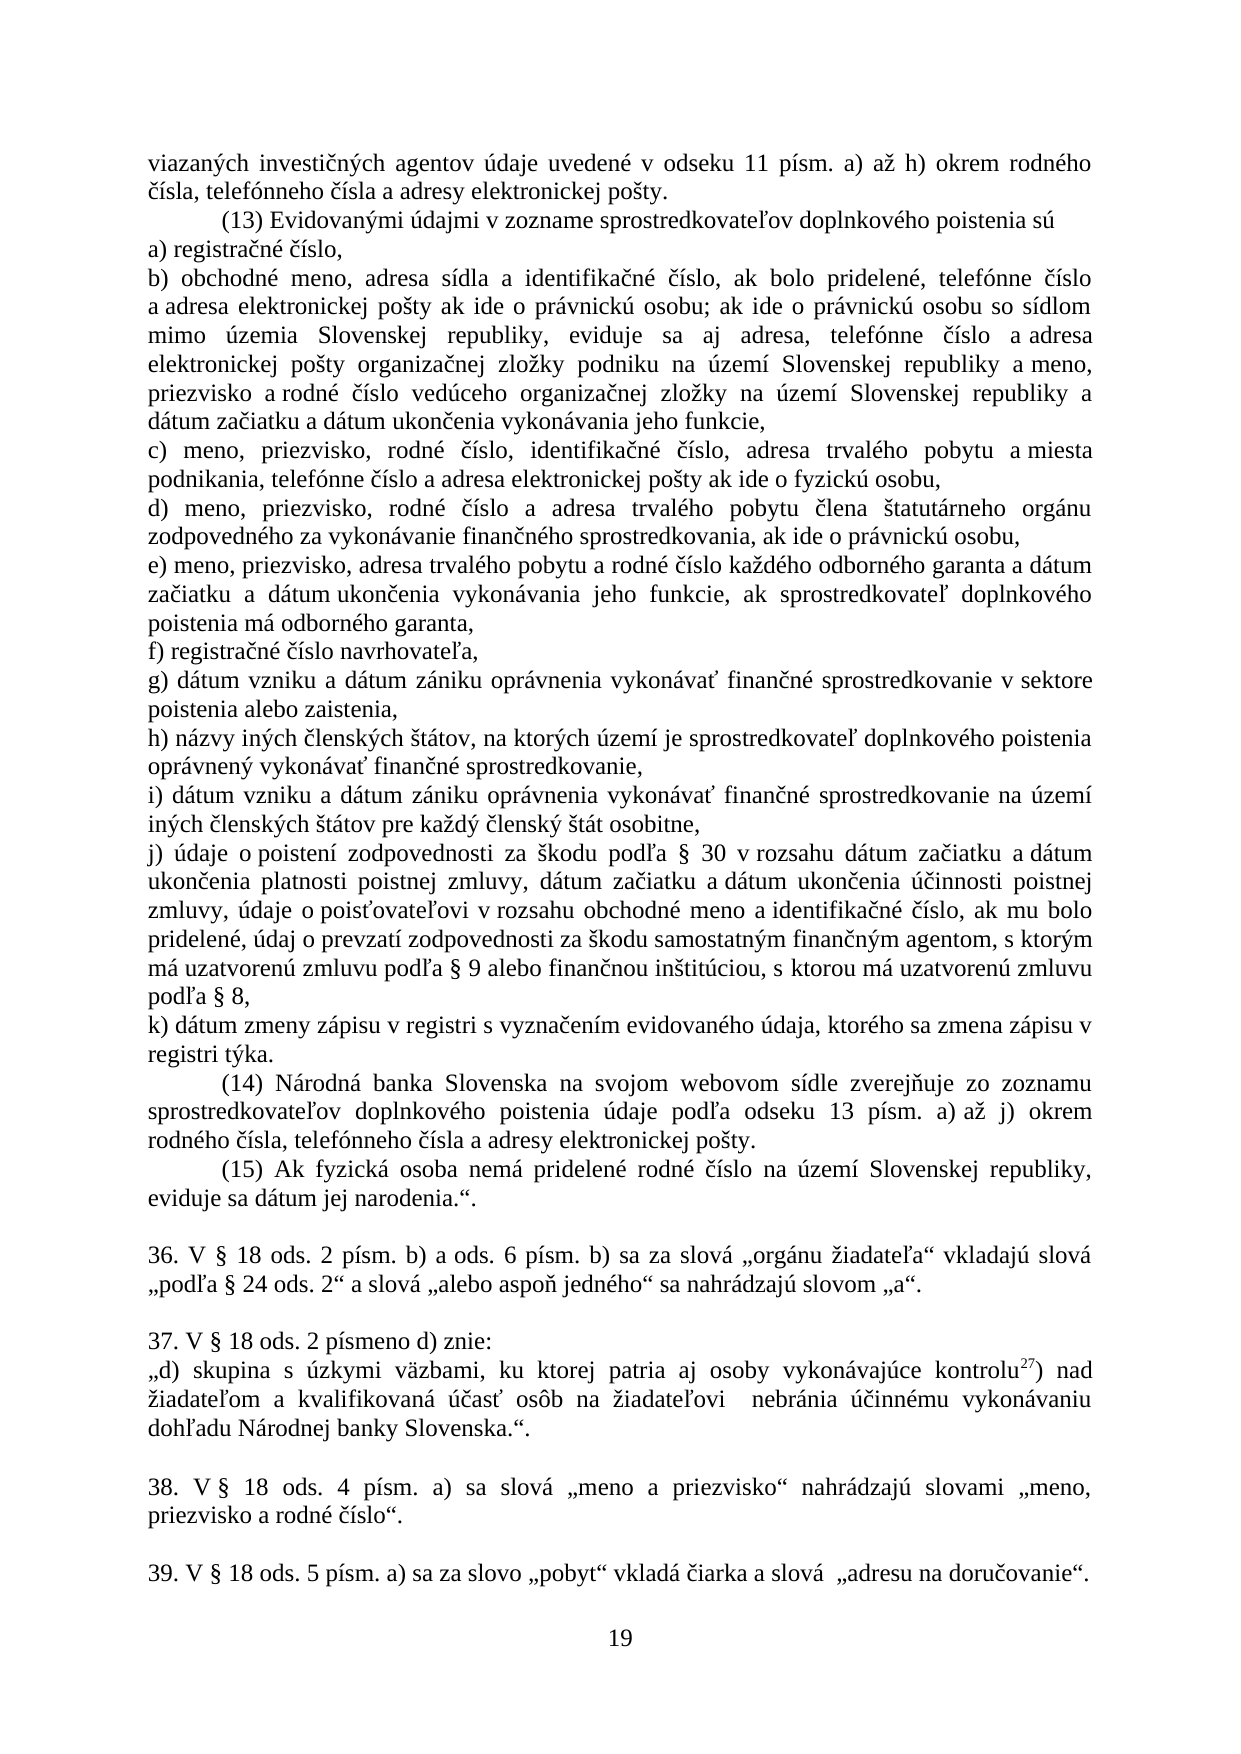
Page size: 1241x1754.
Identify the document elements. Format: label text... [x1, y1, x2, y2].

text g) dátum vzniku a dátum zániku oprávnenia vykonávať finančné sprostredkovanie v sektore poistenia alebo zaistenia, [148, 665, 1093, 723]
list 37. V § 18 ods. 2 písmeno d) znie: [148, 1326, 1093, 1355]
text j) údaje o poistení zodpovednosti za škodu podľa § 30 v rozsahu dátum začiatku a dátum ukončenia platnosti poistnej zmluvy, dátum začiatku a dátum ukončenia účinnosti poistnej zmluvy, údaje o poisťovateľovi v rozsahu obchodné meno a identifikačné číslo, ak mu bolo pridelené, údaj o prevzatí zodpovednosti za škodu samostatným finančným agentom, s ktorým má uzatvorenú zmluvu podľa § 9 alebo finančnou inštitúciou, s ktorou má uzatvorenú zmluvu podľa § 8, [148, 838, 1093, 1010]
text k) dátum zmeny zápisu v registri s vyznačením evidovaného údaja, ktorého sa zmena zápisu v registri týka. [148, 1010, 1093, 1068]
text 38. V § 18 ods. 4 písm. a) sa slová „meno a priezvisko“ nahrádzajú slovami „meno, priezvisko a rodné číslo“. [148, 1472, 1093, 1529]
text a) registračné číslo, [148, 234, 1093, 263]
text b) obchodné meno, adresa sídla a identifikačné číslo, ak bolo pridelené, telefónne číslo a adresa elektronickej pošty ak ide o právnickú osobu; ak ide o právnickú osobu so sídlom mimo územia Slovenskej republiky, eviduje sa aj adresa, telefónne číslo a adresa elektronickej pošty organizačnej zložky podniku na území Slovenskej republiky a meno, priezvisko a rodné číslo vedúceho organizačnej zložky na území Slovenskej republiky a dátum začiatku a dátum ukončenia vykonávania jeho funkcie, [148, 263, 1093, 435]
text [148, 148, 1093, 205]
text (14) Národná banka Slovenska na svojom webovom sídle zverejňuje zo zoznamu sprostredkovateľov doplnkového poistenia údaje podľa odseku 13 písm. a) až j) okrem rodného čísla, telefónneho čísla a adresy elektronickej pošty. [148, 1068, 1093, 1154]
text (13) Evidovanými údajmi v zozname sprostredkovateľov doplnkového poistenia sú [148, 205, 1093, 234]
text d) meno, priezvisko, rodné číslo a adresa trvalého pobytu člena štatutárneho orgánu zodpovedného za vykonávanie finančného sprostredkovania, ak ide o právnickú osobu, [148, 493, 1093, 550]
text h) názvy iných členských štátov, na ktorých území je sprostredkovateľ doplnkového poistenia oprávnený vykonávať finančné sprostredkovanie, [148, 723, 1093, 780]
list 39. V § 18 ods. 5 písm. a) sa za slovo „pobyt“ vkladá čiarka a slová „adresu na doručovanie“. [148, 1558, 1093, 1587]
text f) registračné číslo navrhovateľa, [148, 636, 1093, 665]
text (15) Ak fyzická osoba nemá pridelené rodné číslo na území Slovenskej republiky, eviduje sa dátum jej narodenia.“. [148, 1154, 1093, 1211]
list „d) skupina s úzkymi väzbami, ku ktorej patria aj osoby vykonávajúce kontrolu27) nad žiadateľom a kvalifikovaná účasť osôb na žiadateľovi nebránia účinnému vykonávaniu dohľadu Národnej banky Slovenska.“. [148, 1355, 1093, 1441]
text c) meno, priezvisko, rodné číslo, identifikačné číslo, adresa trvalého pobytu a miesta podnikania, telefónne číslo a adresa elektronickej pošty ak ide o fyzickú osobu, [148, 435, 1093, 493]
text e) meno, priezvisko, adresa trvalého pobytu a rodné číslo každého odborného garanta a dátum začiatku a dátum ukončenia vykonávania jeho funkcie, ak sprostredkovateľ doplnkového poistenia má odborného garanta, [148, 550, 1093, 636]
list 36. V § 18 ods. 2 písm. b) a ods. 6 písm. b) sa za slová „orgánu žiadateľa“ vkladajú slová „podľa § 24 ods. 2“ a slová „alebo aspoň jedného“ sa nahrádzajú slovom „a“. [148, 1240, 1093, 1298]
text i) dátum vzniku a dátum zániku oprávnenia vykonávať finančné sprostredkovanie na území iných členských štátov pre každý členský štát osobitne, [148, 780, 1093, 838]
